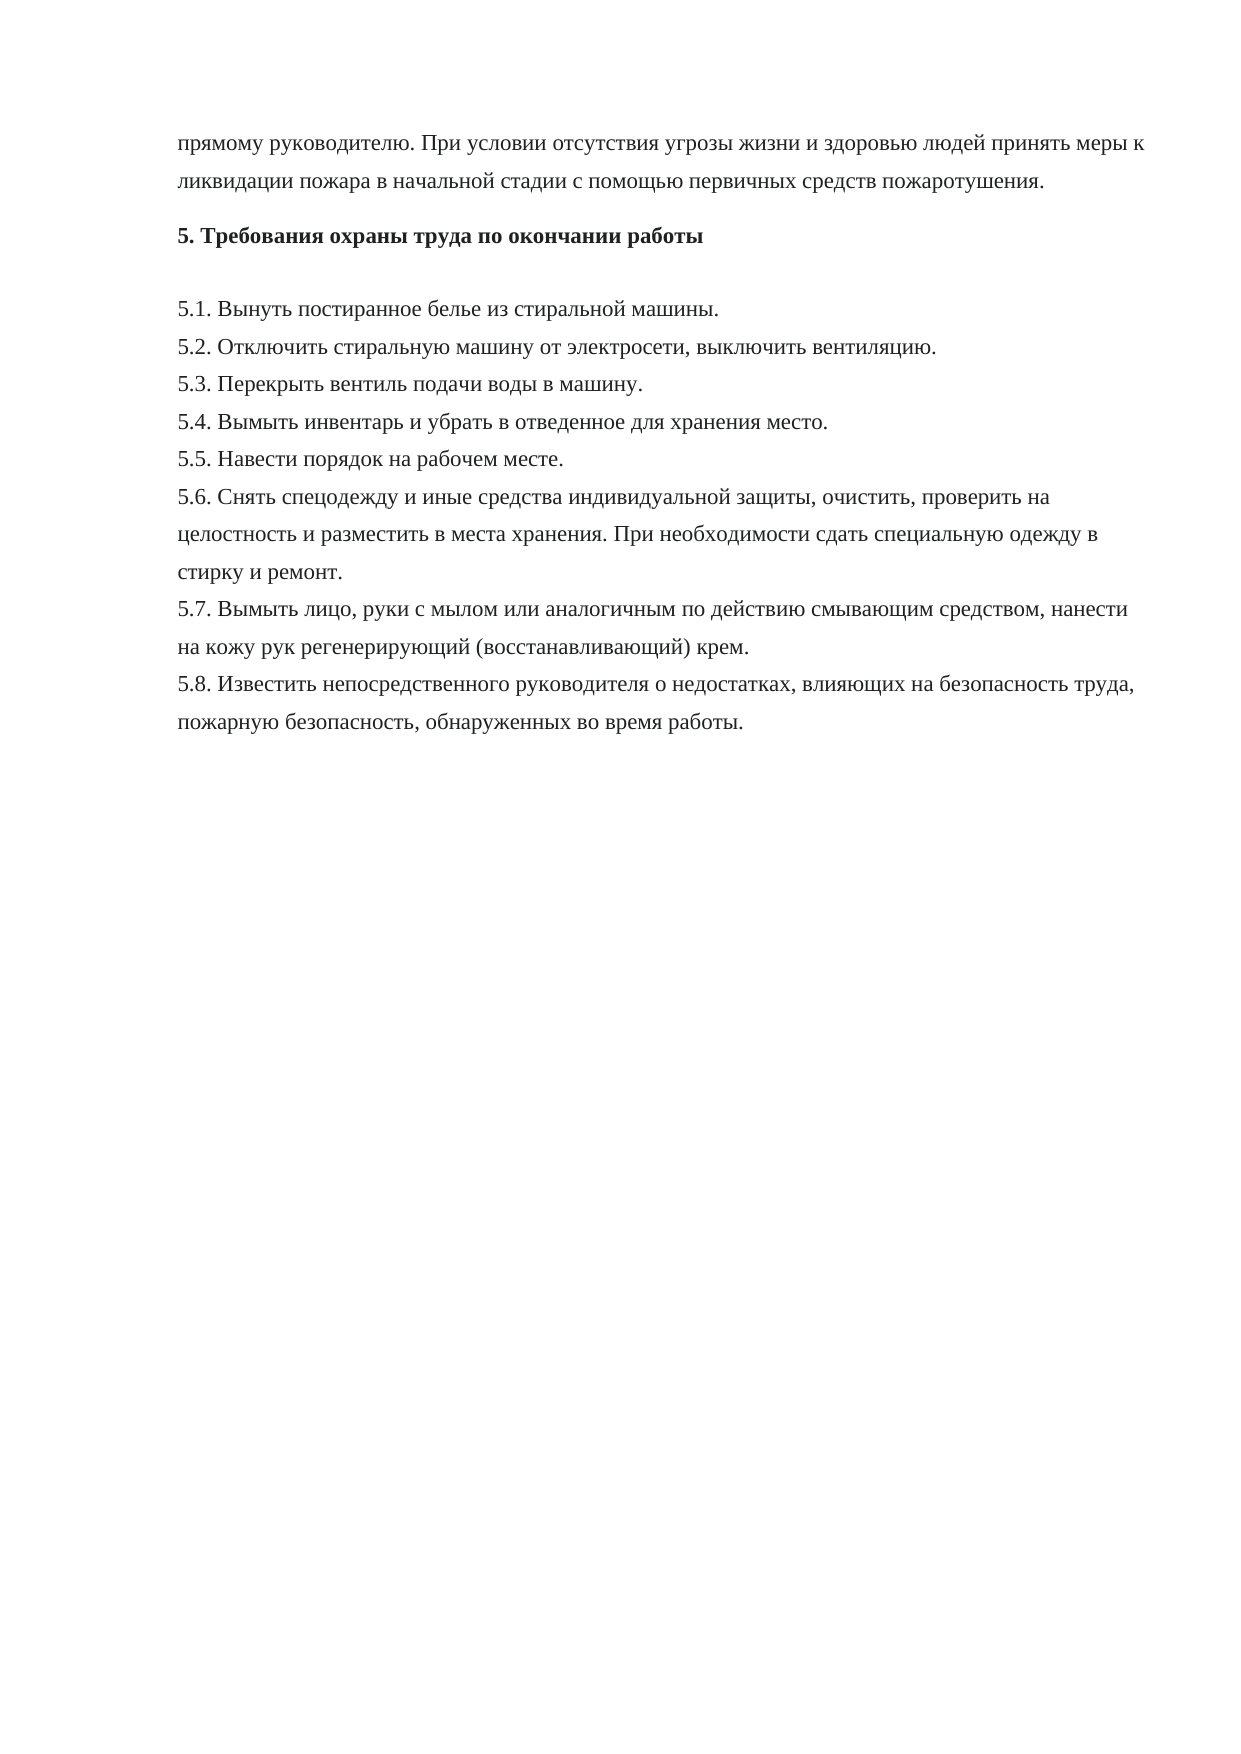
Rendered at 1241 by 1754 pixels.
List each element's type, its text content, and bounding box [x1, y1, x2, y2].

subtitle 5. Требования охраны труда по окончании работы [177, 222, 1152, 249]
text 5.1. Вынуть постиранное белье из стиральной машины. 5.2. Отключить стиральную машину от электросети, выключить вентиляцию. 5.3. Перекрыть вентиль подачи воды в машину. 5.4. Вымыть инвентарь и убрать в отведенное для хранения место. 5.5. Навести порядок на рабочем месте. 5.6. Снять спецодежду и иные средства индивидуальной защиты, очистить, проверить на целостность и разместить в места хранения. При необходимости сдать специальную одежду в стирку и ремонт. 5.7. Вымыть лицо, руки с мылом или аналогичным по действию смывающим средством, нанести на кожу рук регенерирующий (восстанавливающий) крем. 5.8. Известить непосредственного руководителя о недостатках, влияющих на безопасность труда, пожарную безопасность, обнаруженных во время работы. [177, 284, 1152, 734]
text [177, 118, 1152, 193]
